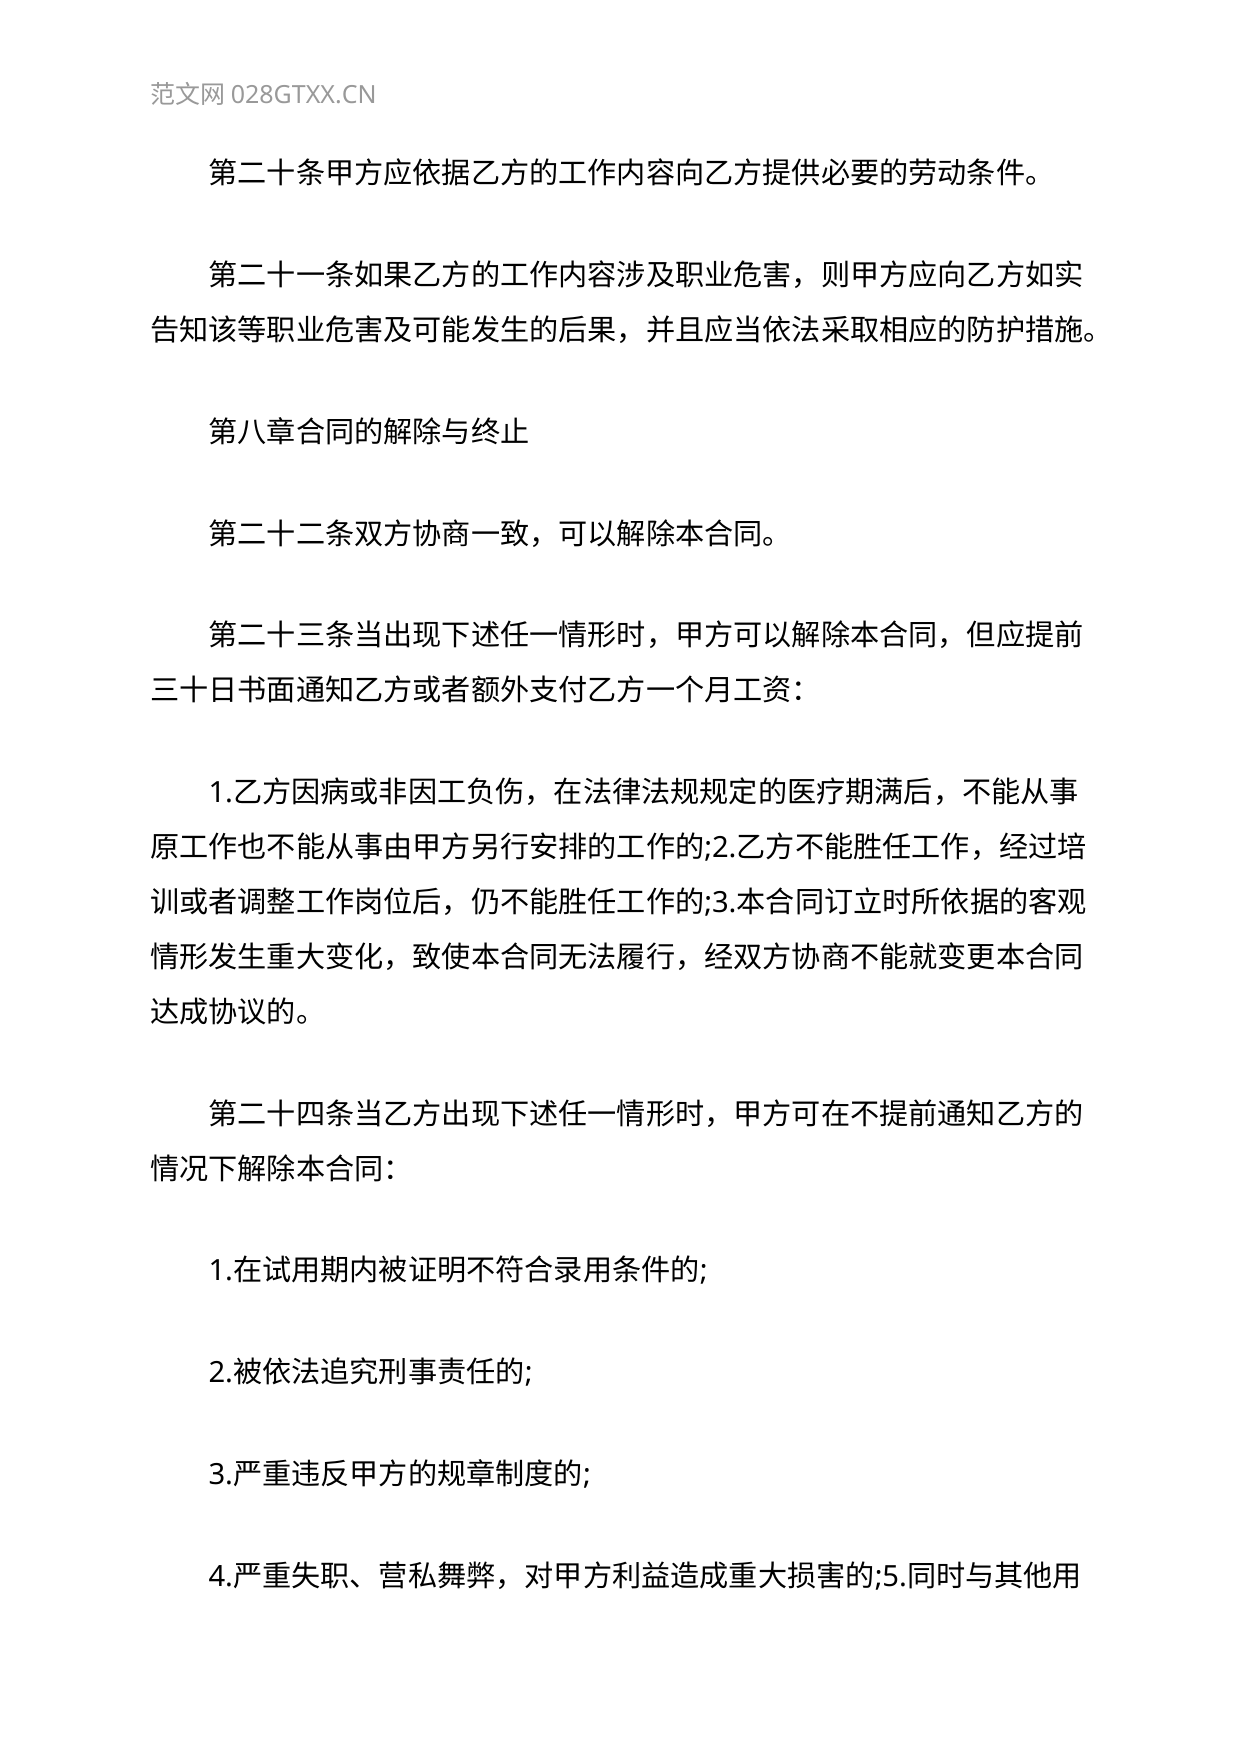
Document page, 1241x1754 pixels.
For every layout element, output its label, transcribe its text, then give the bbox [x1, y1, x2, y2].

text 第二十一条如果乙方的工作内容涉及职业危害，则甲方应向乙方如实告知该等职业危害及可能发生的后果，并且应当依法采取相应的防护措施。 [150, 252, 1090, 349]
text 第八章合同的解除与终止 [150, 408, 1090, 451]
text 第二十三条当出现下述任一情形时，甲方可以解除本合同，但应提前三十日书面通知乙方或者额外支付乙方一个月工资： [150, 612, 1090, 709]
text 1.乙方因病或非因工负伤，在法律法规规定的医疗期满后，不能从事原工作也不能从事由甲方另行安排的工作的;2.乙方不能胜任工作，经过培训或者调整工作岗位后，仍不能胜任工作的;3.本合同订立时所依据的客观情形发生重大变化，致使本合同无法履行，经双方协商不能就变更本合同达成协议的。 [150, 769, 1090, 1031]
text 3.严重违反甲方的规章制度的; [150, 1451, 1090, 1493]
text 第二十四条当乙方出现下述任一情形时，甲方可在不提前通知乙方的情况下解除本合同： [150, 1090, 1090, 1187]
text 第二十二条双方协商一致，可以解除本合同。 [150, 510, 1090, 552]
text 第二十条甲方应依据乙方的工作内容向乙方提供必要的劳动条件。 [150, 150, 1090, 192]
text 1.在试用期内被证明不符合录用条件的; [150, 1247, 1090, 1289]
text 2.被依法追究刑事责任的; [150, 1349, 1090, 1391]
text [150, 1553, 1090, 1595]
